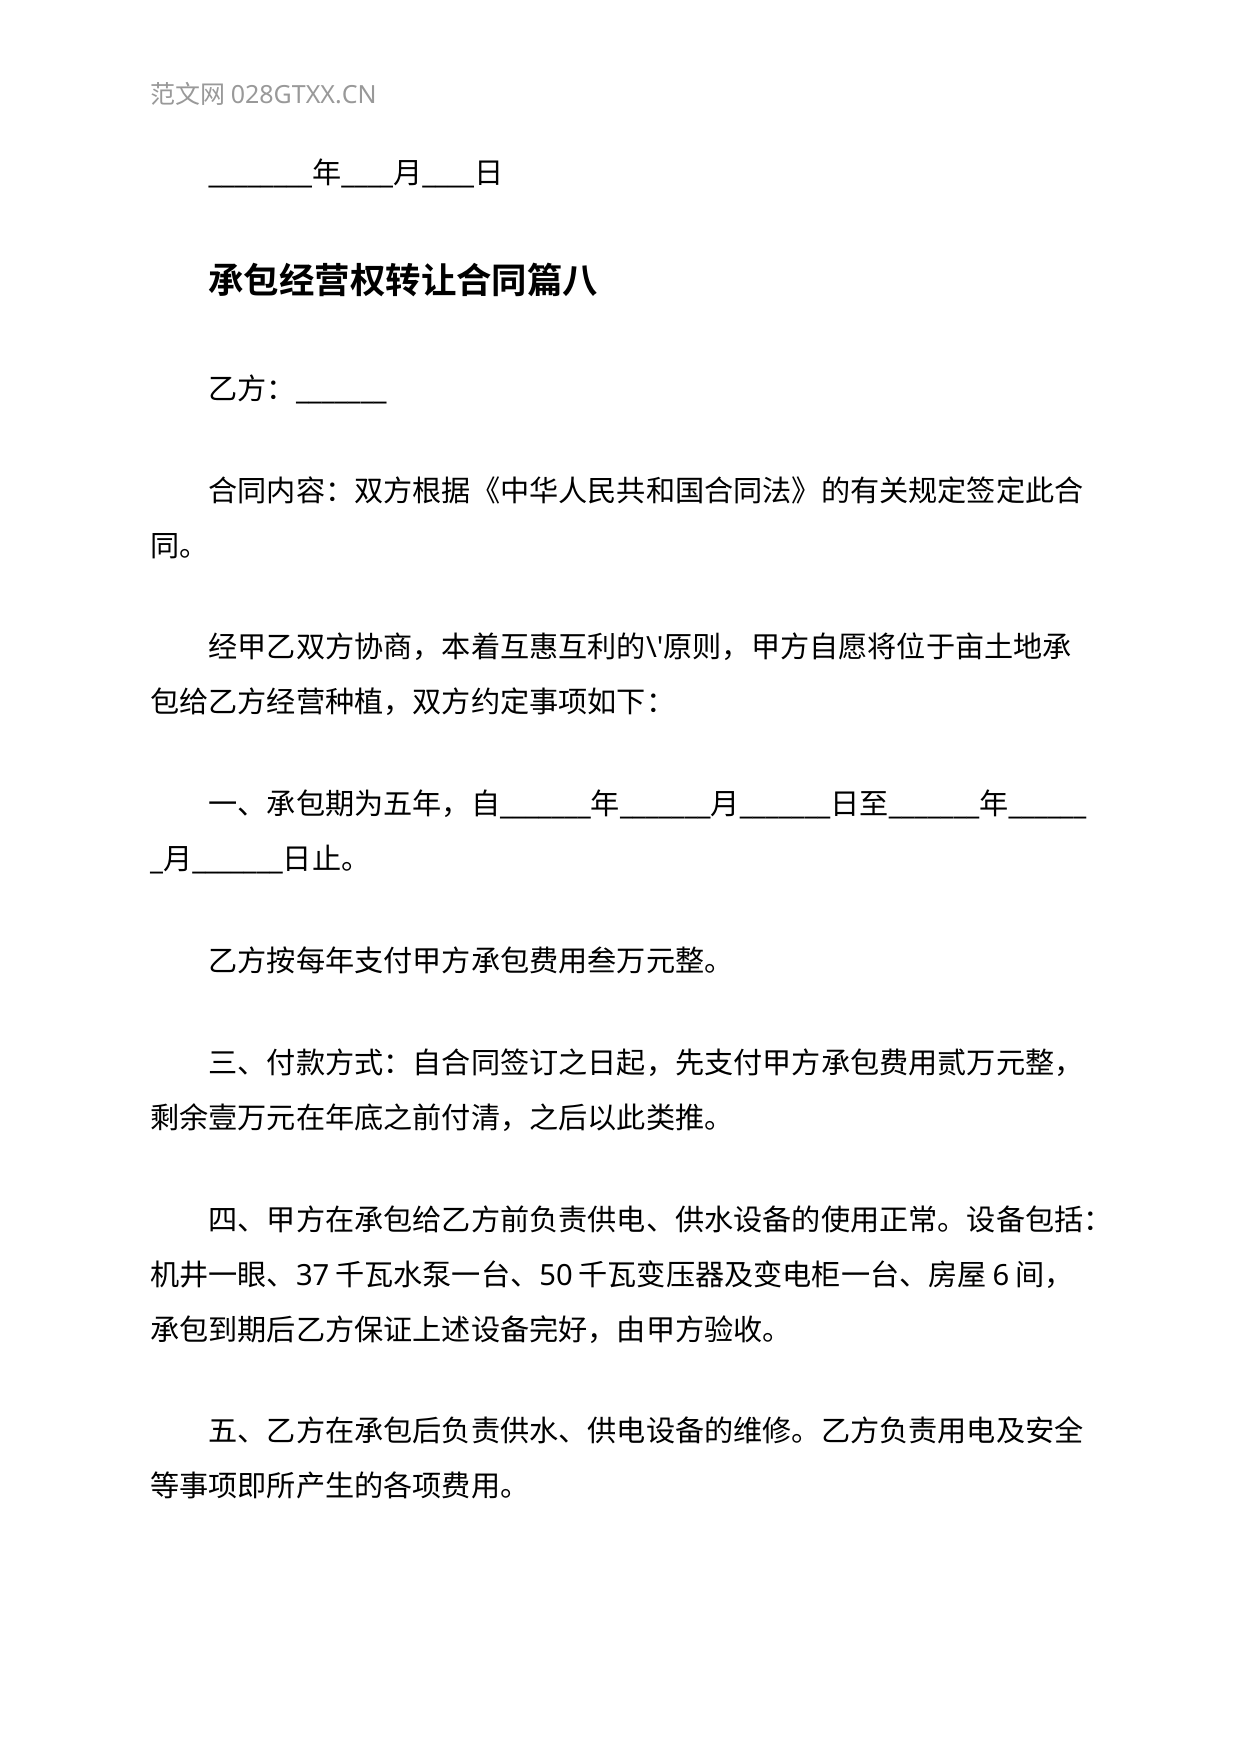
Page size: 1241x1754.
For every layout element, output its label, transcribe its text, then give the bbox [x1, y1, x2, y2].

text 五、乙方在承包后负责供水、供电设备的维修。乙方负责用电及安全等事项即所产生的各项费用。 [150, 1408, 1090, 1505]
text 乙方按每年支付甲方承包费用叁万元整。 [150, 938, 1090, 980]
text 四、甲方在承包给乙方前负责供电、供水设备的使用正常。设备包括：机井一眼、37千瓦水泵一台、50千瓦变压器及变电柜一台、房屋6间，承包到期后乙方保证上述设备完好，由甲方验收。 [150, 1196, 1090, 1348]
text 合同内容：双方根据《中华人民共和国合同法》的有关规定签定此合同。 [150, 467, 1090, 564]
text ________年____月____日 [150, 150, 1090, 192]
text 三、付款方式：自合同签订之日起，先支付甲方承包费用贰万元整，剩余壹万元在年底之前付清，之后以此类推。 [150, 1039, 1090, 1137]
text 一、承包期为五年，自_______年_______月_______日至_______年_______月_______日止。 [150, 781, 1090, 878]
text 乙方：_______ [150, 365, 1090, 408]
text 经甲乙双方协商，本着互惠互利的\'原则，甲方自愿将位于亩土地承包给乙方经营种植，双方约定事项如下： [150, 624, 1090, 721]
text 承包经营权转让合同篇八 [150, 252, 1090, 303]
